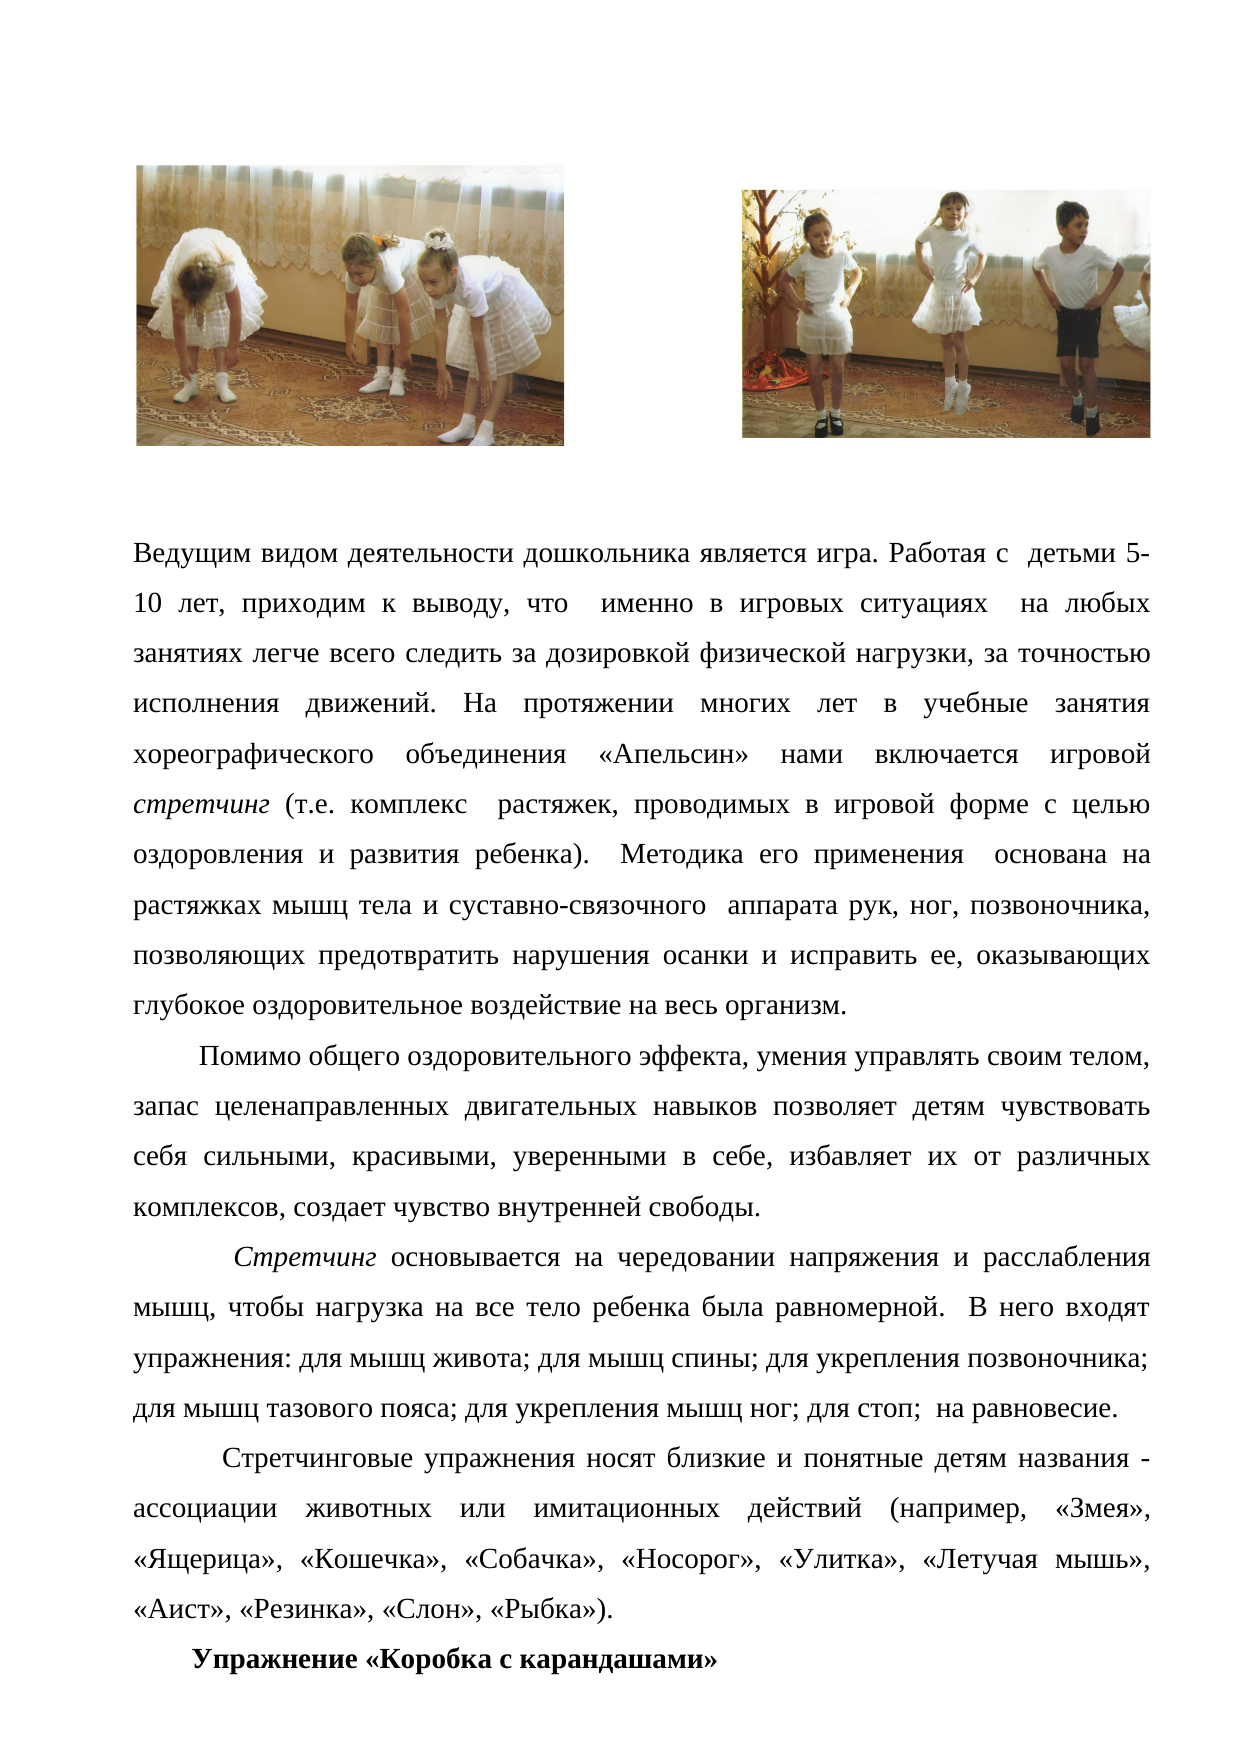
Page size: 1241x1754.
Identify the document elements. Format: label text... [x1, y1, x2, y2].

picture [137, 162, 565, 446]
picture [741, 187, 1152, 438]
text Стретчинг основывается на чередовании напряжения и расслабления мышц, чтобы нагрузка на все тело ребенка была равномерной. В него входят упражнения: для мышц живота; для мышц спины; для укрепления позвоночника; [133, 1239, 1152, 1373]
text Помимо общего оздоровительного эффекта, умения управлять своим телом, запас целенаправленных двигательных навыков позволяет детям чувствовать себя сильными, красивыми, уверенными в себе, избавляет их от различных комплексов, создает чувство внутренней свободы. [133, 1038, 1152, 1222]
text Упражнение «Коробка с карандашами» [133, 1642, 1152, 1675]
text Стретчинговые упражнения носят близкие и понятные детям названия -ассоциации животных или имитационных действий (например, «Змея», «Ящерица», «Кошечка», «Собачка», «Носорог», «Улитка», «Летучая мышь», «Аист», «Резинка», «Слон», «Рыбка»). [133, 1440, 1152, 1625]
text для мышц тазового пояса; для укрепления мышц ног; для стоп; на равновесие. [133, 1390, 1152, 1423]
text Ведущим видом деятельности дошкольника является игра. Работая с детьми 5-10 лет, приходим к выводу, что именно в игровых ситуациях на любых занятиях легче всего следить за дозировкой физической нагрузки, за точностью исполнения движений. На протяжении многих лет в учебные занятия хореографического объединения «Апельсин» нами включается игровой стретчинг (т.е. комплекс растяжек, проводимых в игровой форме с целью оздоровления и развития ребенка). Методика его применения основана на растяжках мышц тела и суставно-связочного аппарата рук, ног, позвоночника, позволяющих предотвратить нарушения осанки и исправить ее, оказывающих глубокое оздоровительное воздействие на весь организм. [133, 89, 1152, 1021]
